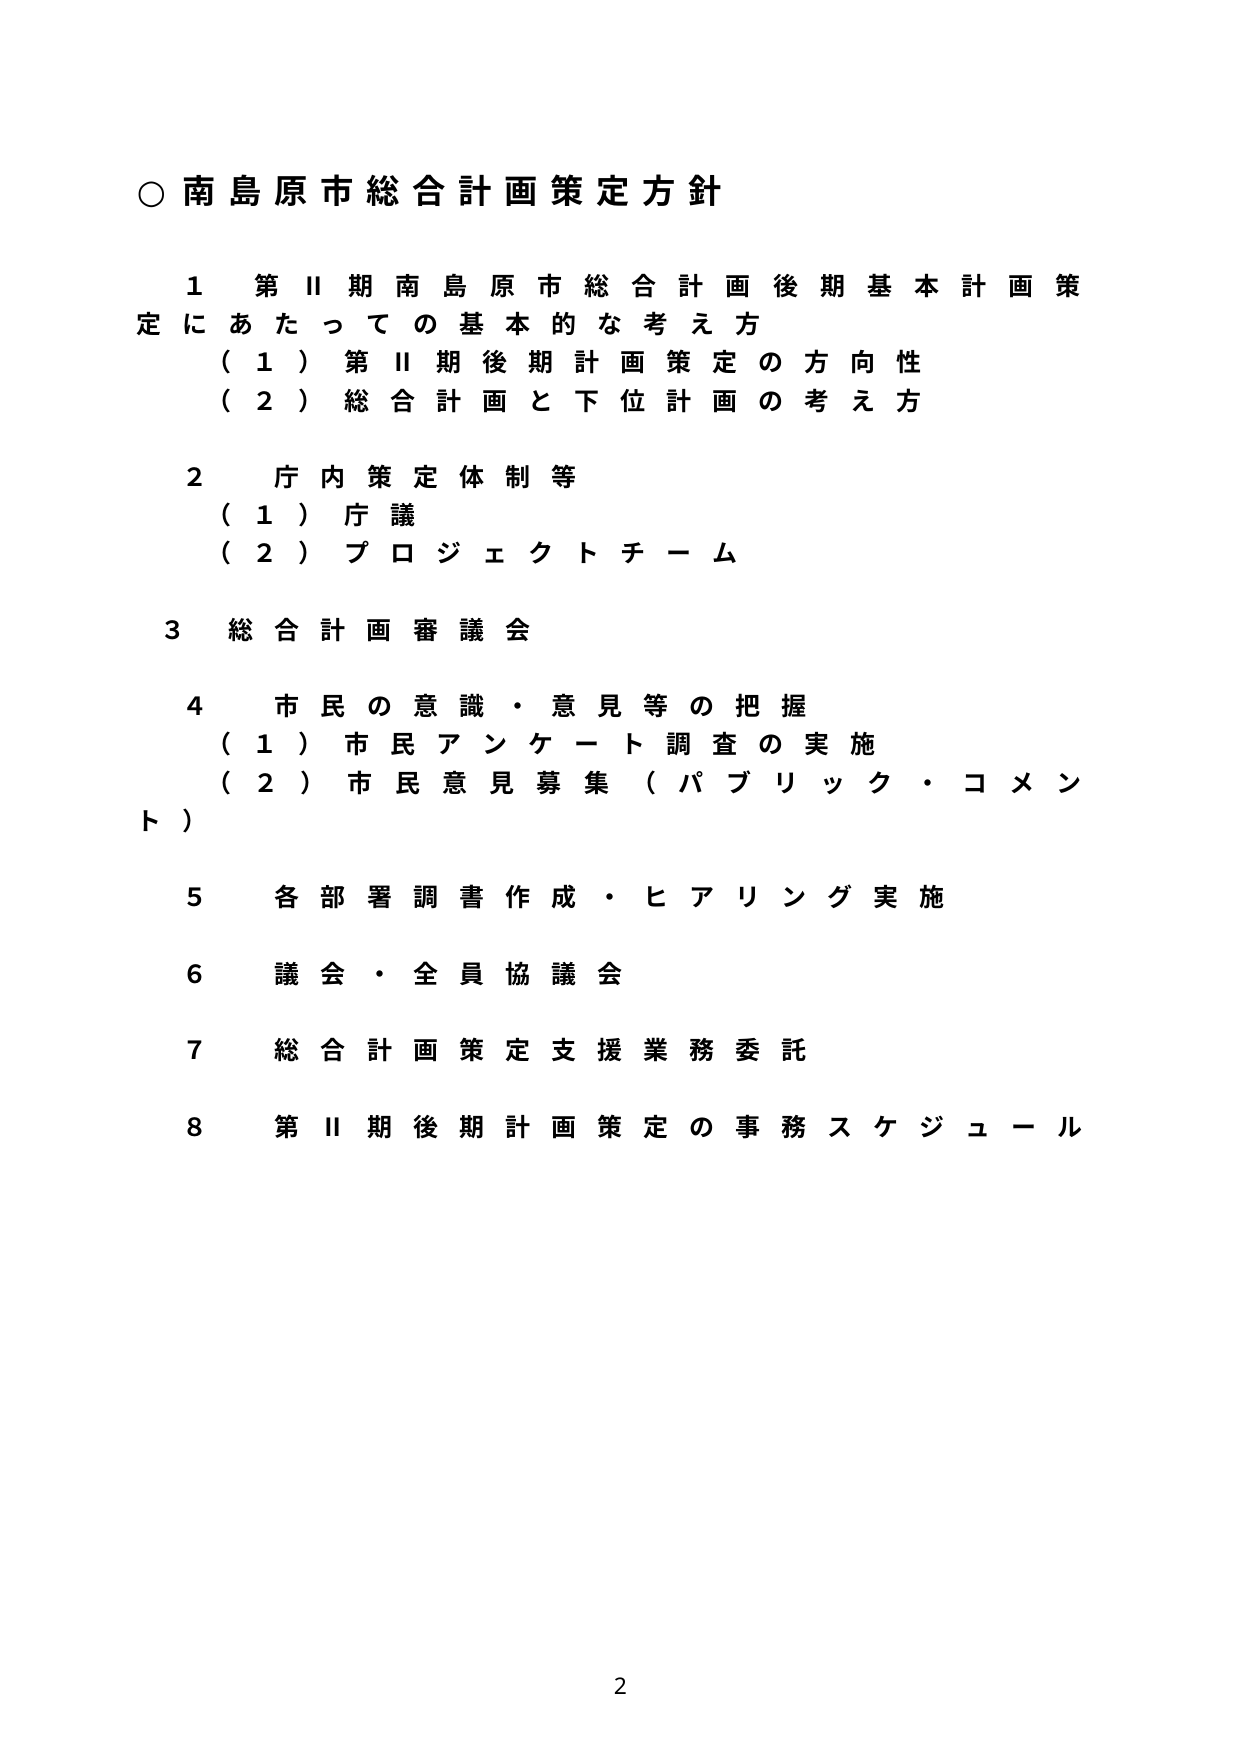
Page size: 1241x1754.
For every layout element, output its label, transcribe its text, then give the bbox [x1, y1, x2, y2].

text ○南島原市総合計画策定方針 [137, 151, 1103, 227]
text ５ 各部署調書作成・ヒアリング実施 [137, 877, 1103, 915]
text ４ 市民の意識・意見等の把握 [137, 686, 1103, 724]
text ７ 総合計画策定支援業務委託 [137, 1030, 1103, 1068]
text ３ 総合計画審議会 [160, 609, 1103, 648]
text （１）第Ⅱ期後期計画策定の方向性 [137, 342, 1103, 380]
text ８ 第Ⅱ期後期計画策定の事務スケジュール [137, 1106, 1103, 1144]
text （１）庁議 [137, 495, 1103, 533]
text （２）市民意見募集（パブリック・コメント） [137, 762, 1103, 839]
text （２）プロジェクトチーム [137, 533, 1103, 571]
text （１）市民アンケート調査の実施 [137, 724, 1103, 762]
text （２）総合計画と下位計画の考え方 [137, 380, 1103, 418]
text ２ 庁内策定体制等 [137, 456, 1103, 495]
text １ 第Ⅱ期南島原市総合計画後期基本計画策定にあたっての基本的な考え方 [137, 265, 1103, 342]
text ６ 議会・全員協議会 [137, 953, 1103, 992]
